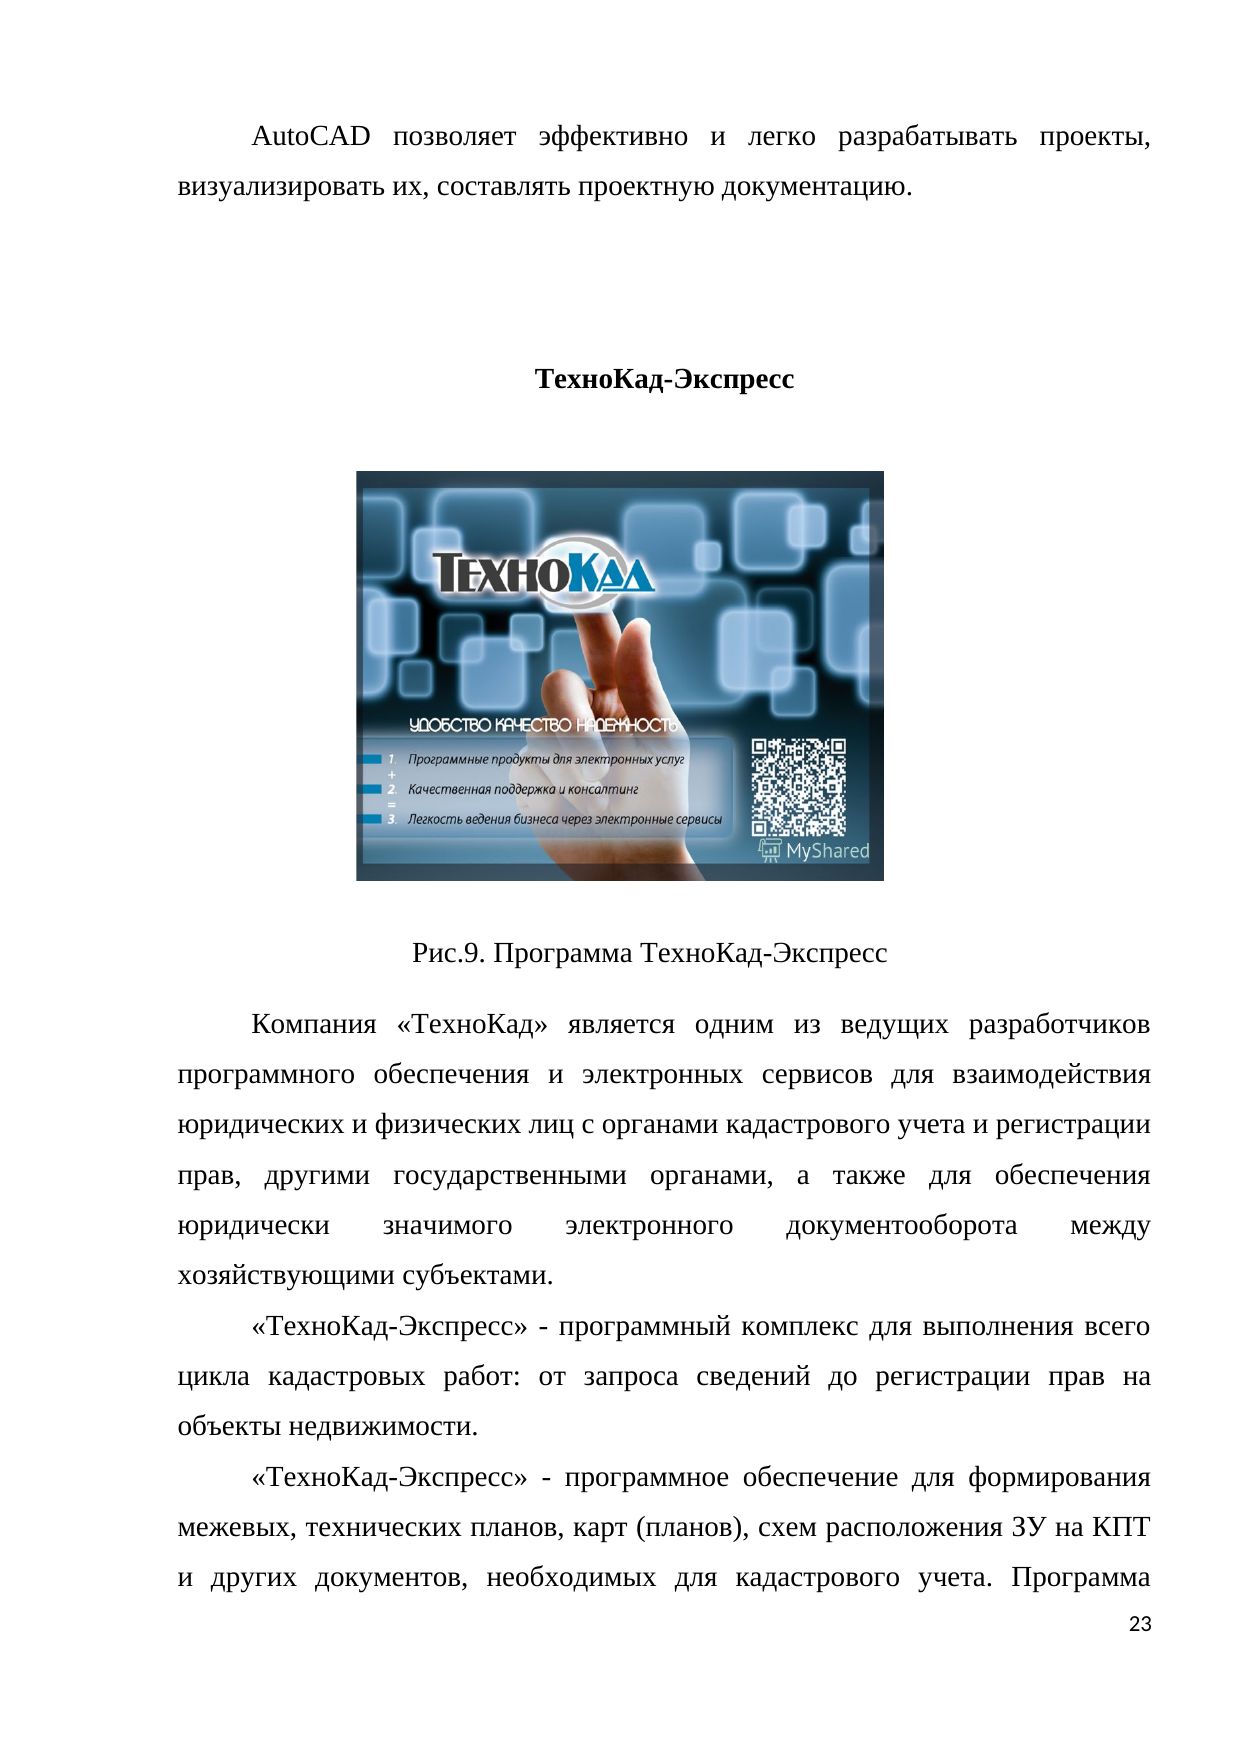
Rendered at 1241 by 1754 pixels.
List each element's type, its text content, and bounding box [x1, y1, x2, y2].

picture [356, 471, 884, 881]
text ТехноКад-Экспресс [177, 361, 1152, 394]
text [177, 1459, 1152, 1593]
text Компания «ТехноКад» является одним из ведущих разработчиков программного обеспечения и электронных сервисов для взаимодействия юридических и физических лиц с органами кадастрового учета и регистрации прав, другими государственными органами, а также для обеспечения юридически значимого электронного документооборота между хозяйствующими субъектами. [177, 1006, 1152, 1291]
text AutoCAD позволяет эффективно и легко разрабатывать проекты, визуализировать их, составлять проектную документацию. [177, 118, 1152, 202]
text «ТехноКад-Экспресс» - программный комплекс для выполнения всего цикла кадастровых работ: от запроса сведений до регистрации прав на объекты недвижимости. [177, 1308, 1152, 1442]
